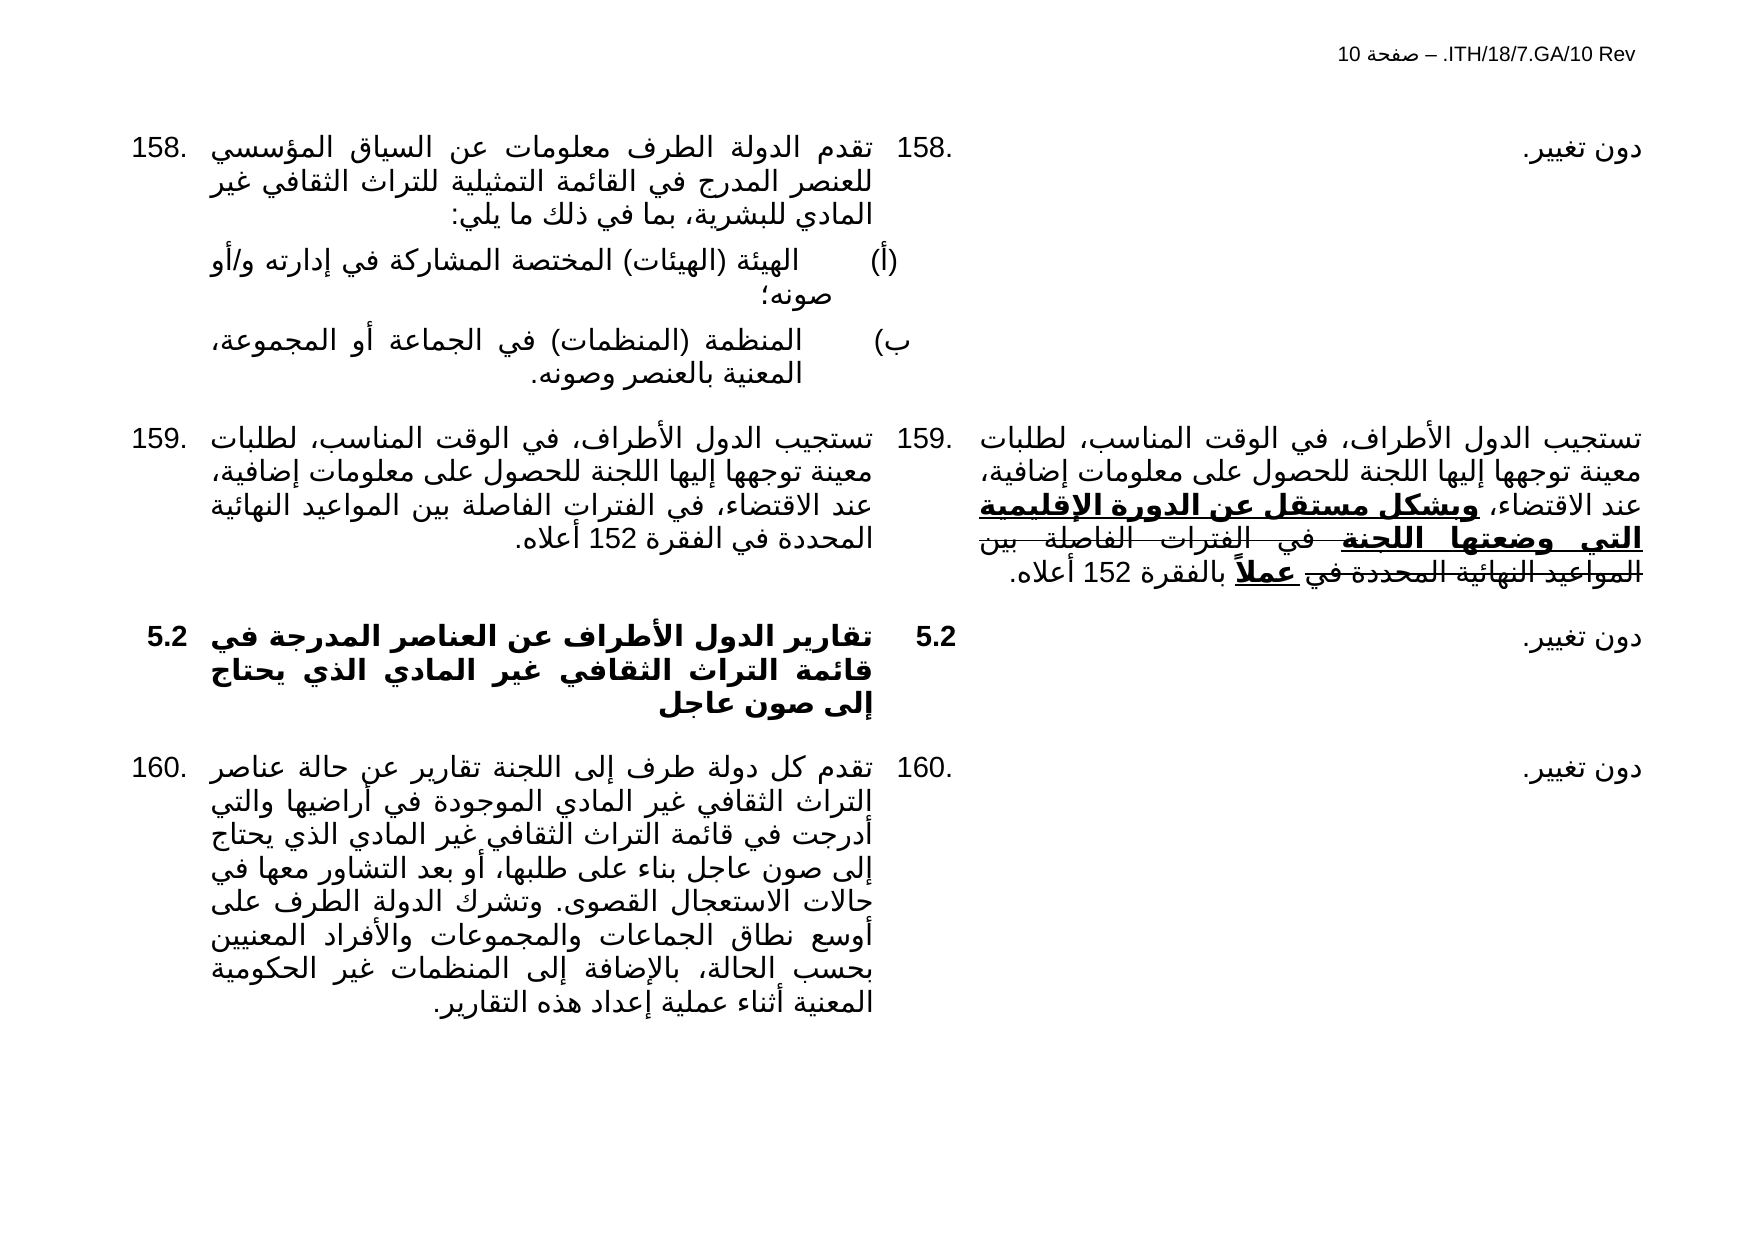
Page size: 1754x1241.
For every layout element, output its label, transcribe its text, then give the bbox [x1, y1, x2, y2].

table_cell دون تغيير. [968, 118, 1654, 408]
table_cell تستجيب الدول الأطراف، في الوقت المناسب، لطلبات معينة توجهها إليها اللجنة للحصول على معلومات إضافية، عند الاقتضاء، وبشكل مستقل عن الدورة الإقليمية التي وضعتها اللجنة في الفترات الفاصلة بين المواعيد النهائية المحددة في عملاً بالفقرة 152 أعلاه. [968, 409, 1654, 607]
table_cell 159. [118, 409, 199, 607]
table_cell 5.2 [885, 607, 968, 738]
table_cell 5.2 [118, 607, 199, 738]
table_cell 160. [118, 738, 199, 1037]
table_cell 160. [885, 738, 968, 1037]
table_cell دون تغيير. [968, 607, 1654, 738]
table_cell دون تغيير. [968, 738, 1654, 1037]
table_cell تستجيب الدول الأطراف، في الوقت المناسب، لطلبات معينة توجهها إليها اللجنة للحصول على معلومات إضافية، عند الاقتضاء، في الفترات الفاصلة بين المواعيد النهائية المحددة في الفقرة 152 أعلاه. [199, 409, 885, 607]
table_cell تقارير الدول الأطراف عن العناصر المدرجة في قائمة التراث الثقافي غير المادي الذي يحتاج إلى صون عاجل [199, 607, 885, 738]
table_cell 158. [885, 118, 968, 408]
table_cell 159. [885, 409, 968, 607]
table_cell تقدم كل دولة طرف إلى اللجنة تقارير عن حالة عناصر التراث الثقافي غير المادي الموجودة في أراضيها والتي أدرجت في قائمة التراث الثقافي غير المادي الذي يحتاج إلى صون عاجل بناء على طلبها، أو بعد التشاور معها في حالات الاستعجال القصوى. وتشرك الدولة الطرف على أوسع نطاق الجماعات والمجموعات والأفراد المعنيين بحسب الحالة، بالإضافة إلى المنظمات غير الحكومية المعنية أثناء عملية إعداد هذه التقارير. [199, 738, 885, 1037]
table_cell تقدم الدولة الطرف معلومات عن السياق المؤسسي للعنصر المدرج في القائمة التمثيلية للتراث الثقافي غير المادي للبشرية، بما في ذلك ما يلي: الهيئة (الهيئات) المختصة المشاركة في إدارته و/أو صونه؛ المنظمة (المنظمات) في الجماعة أو المجموعة، المعنية بالعنصر وصونه. [199, 118, 885, 408]
table_cell 158. [118, 118, 199, 408]
